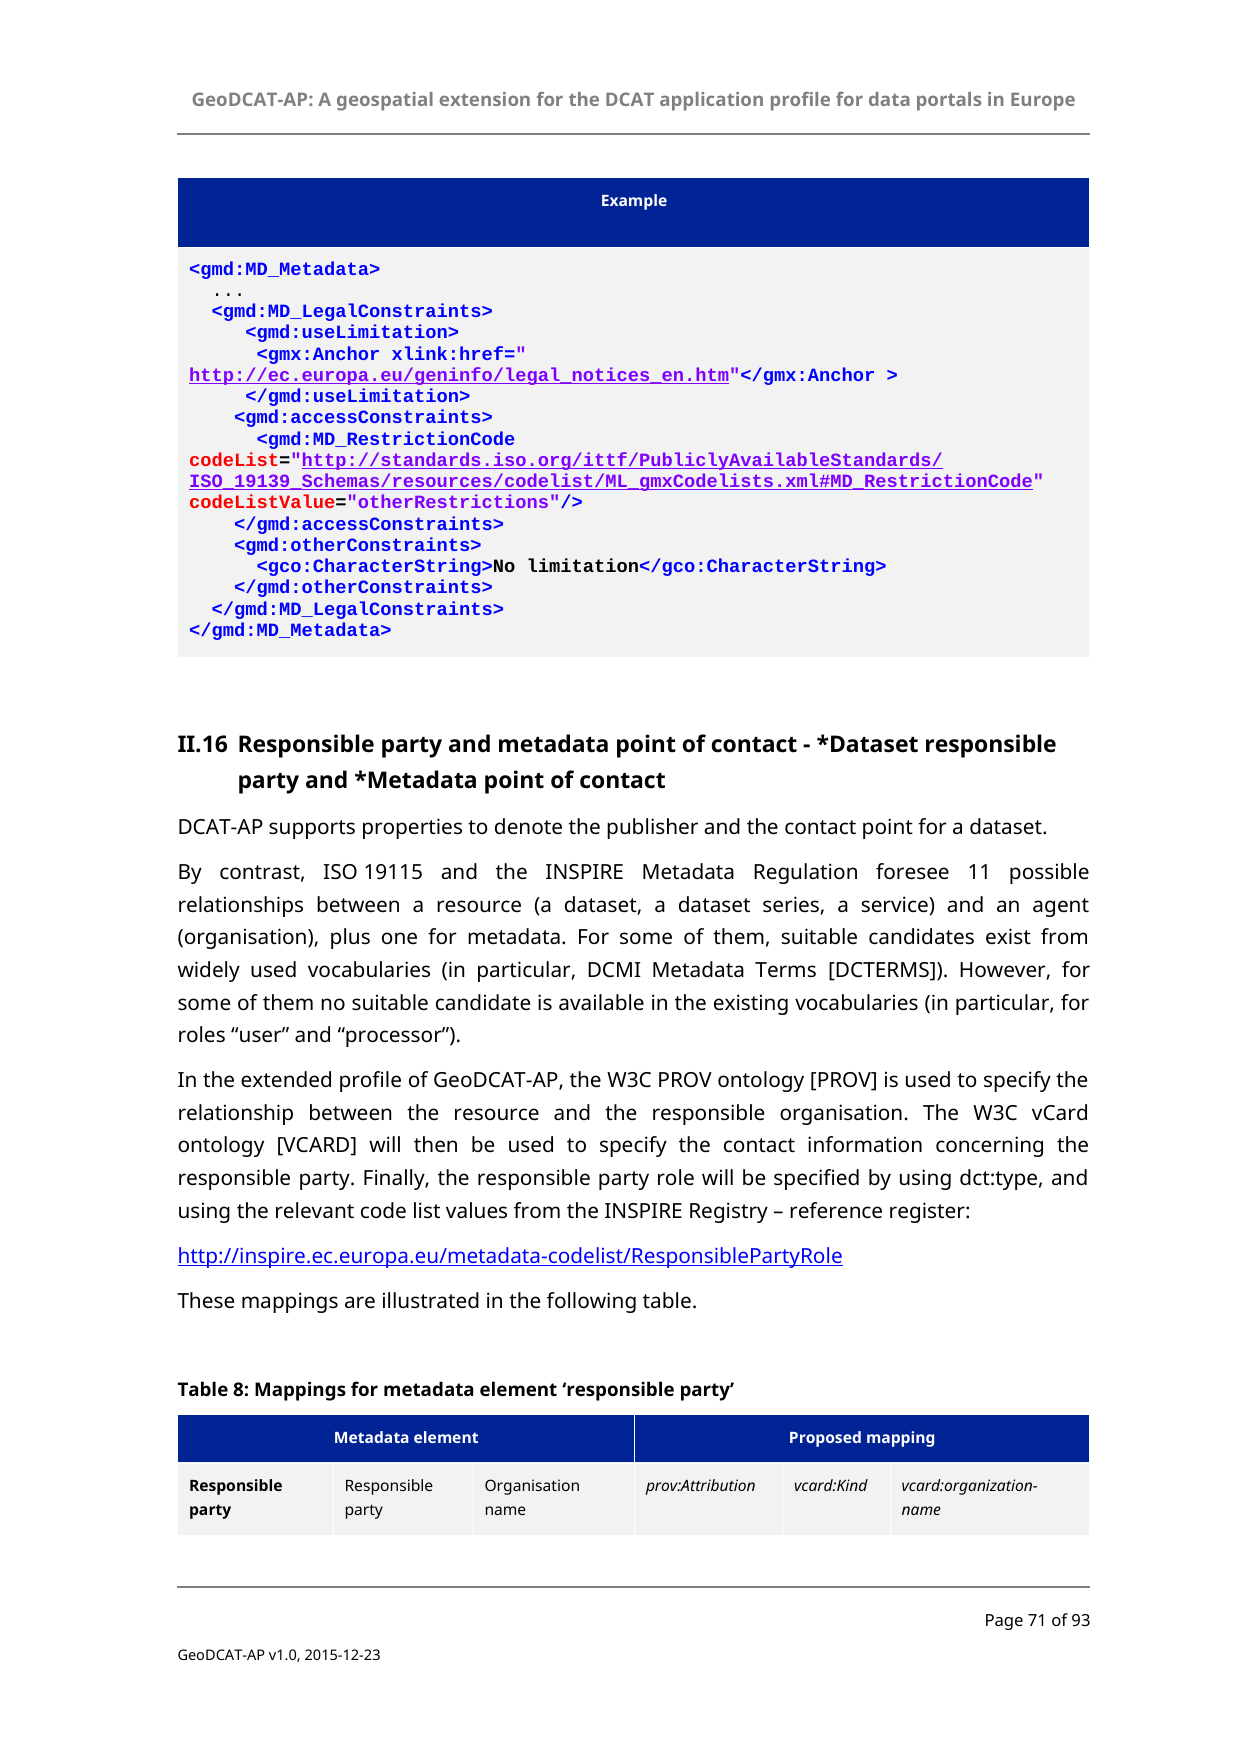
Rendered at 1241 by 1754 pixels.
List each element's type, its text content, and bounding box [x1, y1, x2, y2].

table_header Metadata element [178, 1415, 634, 1462]
table_cell Responsible party [178, 1464, 333, 1535]
text DCAT-AP supports properties to denote the publisher and the contact point for a dataset. [177, 812, 1090, 841]
table_cell Organisation name [474, 1464, 634, 1535]
table_cell vcard:organization-name [891, 1464, 1089, 1535]
table_cell vcard:Kind [783, 1464, 890, 1535]
text By contrast, ISO 19115 and the INSPIRE Metadata Regulation foresee 11 possible relationships between a resource (a dataset, a dataset series, a service) and an agent (organisation), plus one for metadata. For some of them, suitable candidates exist from widely used vocabularies (in particular, DCMI Metadata Terms [DCTERMS]). However, for some of them no suitable candidate is available in the existing vocabularies (in particular, for roles “user” and “processor”). [177, 857, 1090, 1049]
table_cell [178, 248, 1089, 657]
text Table 8: Mappings for metadata element ‘responsible party’ [177, 1376, 1090, 1402]
table_cell prov:Attribution [635, 1464, 782, 1535]
text In the extended profile of GeoDCAT-AP, the W3C PROV ontology [PROV] is used to specify the relationship between the resource and the responsible organisation. The W3C vCard ontology [VCARD] will then be used to specify the contact information concerning the responsible party. Finally, the responsible party role will be specified by using dct:type, and using the relevant code list values from the INSPIRE Registry – reference register: [177, 1065, 1090, 1224]
text These mappings are illustrated in the following table. [177, 1286, 1090, 1314]
table_header Example [178, 178, 1089, 247]
text http://inspire.ec.europa.eu/metadata-codelist/ResponsiblePartyRole [177, 1241, 1090, 1269]
table_cell Responsible party [334, 1464, 473, 1535]
table_header Proposed mapping [635, 1415, 1089, 1462]
text Responsible party and metadata point of contact - *Dataset responsible party and *Metadata point of contact [177, 728, 1090, 795]
